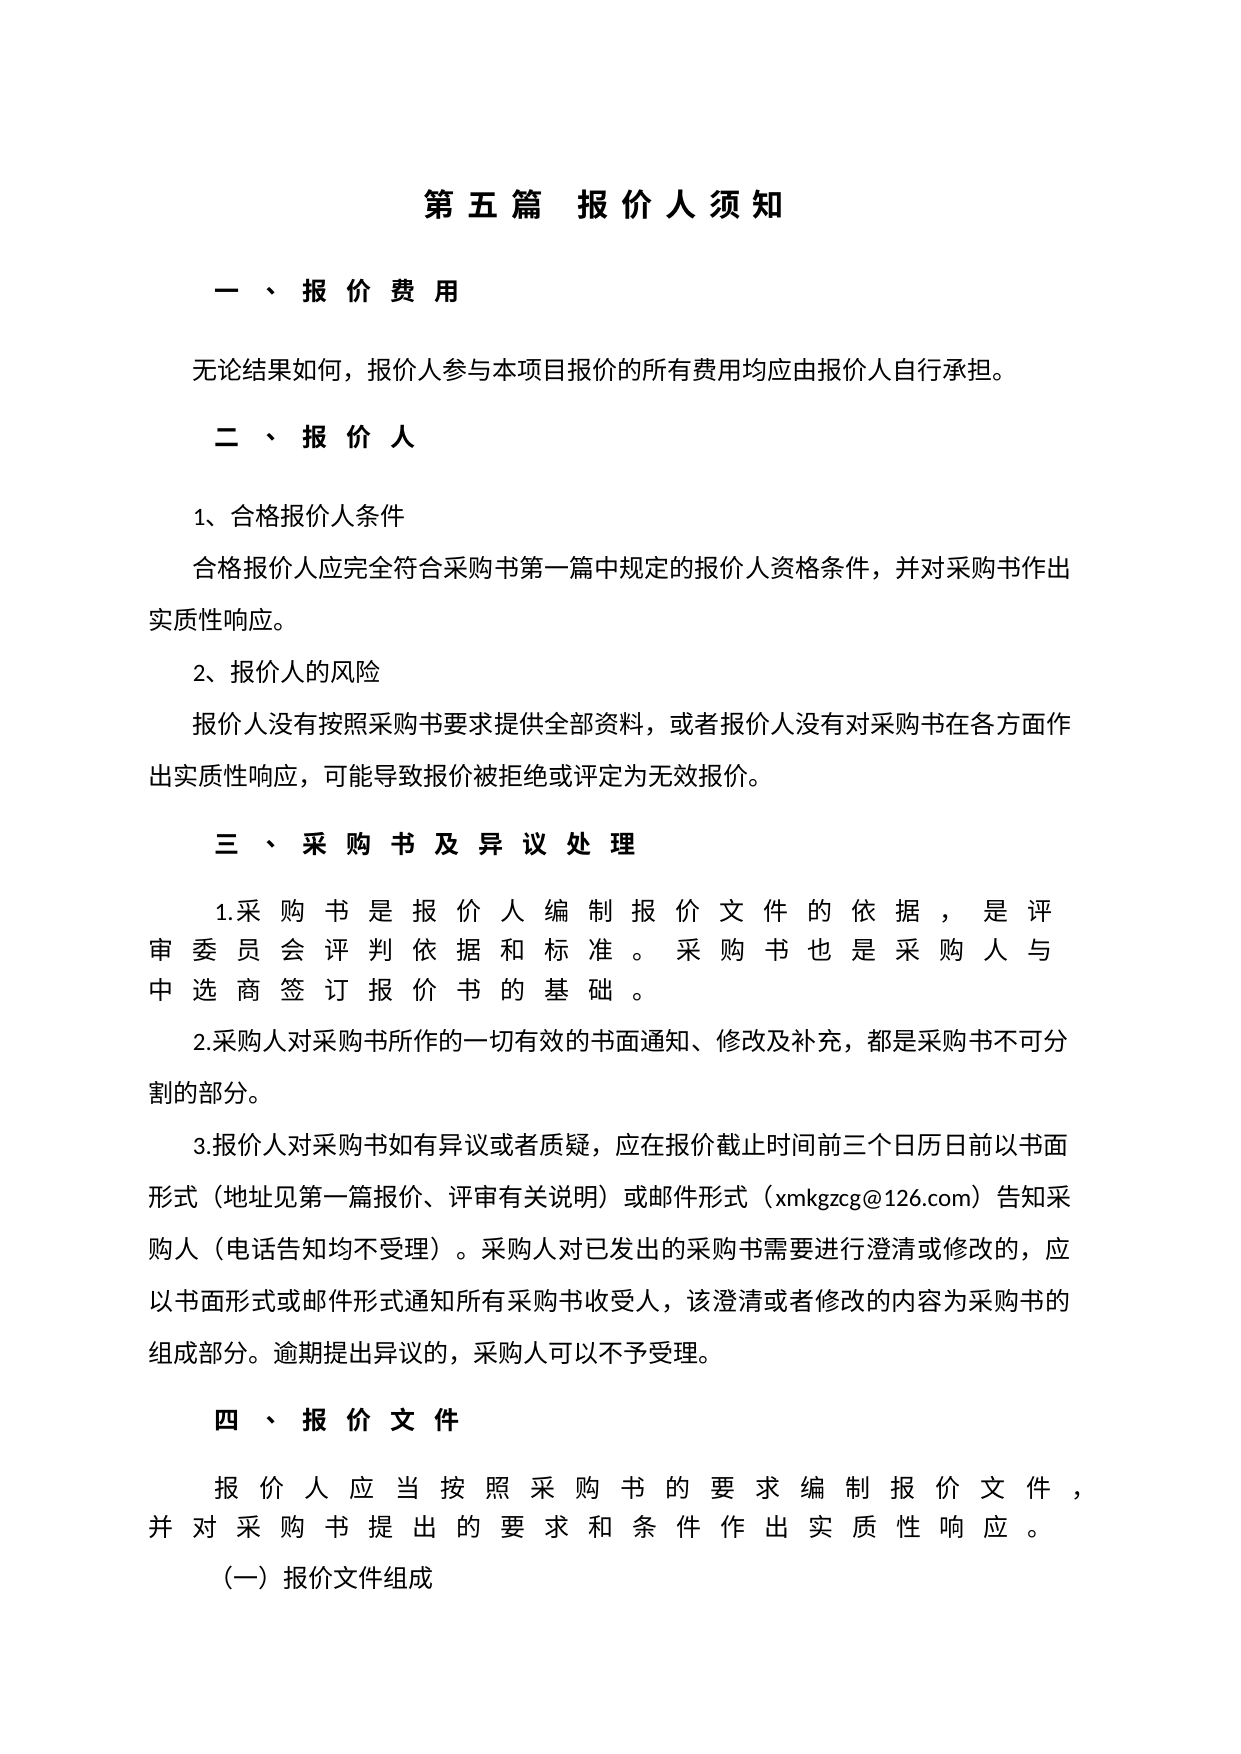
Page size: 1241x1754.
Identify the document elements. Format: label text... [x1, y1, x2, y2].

text 2、报价人的风险 [148, 639, 1072, 692]
subtitle 第五篇 报价人须知 [148, 164, 1072, 244]
subtitle 四、报价文件 [148, 1400, 1072, 1439]
subtitle 二、报价人 [148, 417, 1072, 456]
text 合格报价人应完全符合采购书第一篇中规定的报价人资格条件，并对采购书作出实质性响应。 [148, 535, 1072, 639]
text 报价人应当按照采购书的要求编制报价文件，并对采购书提出的要求和条件作出实质性响应。 [148, 1467, 1072, 1546]
subtitle 三、采购书及异议处理 [148, 823, 1072, 862]
text 无论结果如何，报价人参与本项目报价的所有费用均应由报价人自行承担。 [148, 337, 1072, 389]
subtitle 一、报价费用 [148, 271, 1072, 310]
text 1、合格报价人条件 [148, 483, 1072, 535]
text 1.采购书是报价人编制报价文件的依据，是评审委员会评判依据和标准。采购书也是采购人与中选商签订报价书的基础。 [148, 889, 1072, 1008]
text 报价人没有按照采购书要求提供全部资料，或者报价人没有对采购书在各方面作出实质性响应，可能导致报价被拒绝或评定为无效报价。 [148, 692, 1072, 796]
text 2.采购人对采购书所作的一切有效的书面通知、修改及补充，都是采购书不可分割的部分。 [148, 1008, 1072, 1112]
text 3.报价人对采购书如有异议或者质疑，应在报价截止时间前三个日历日前以书面形式（地址见第一篇报价、评审有关说明）或邮件形式（xmkgzcg@126.com）告知采购人（电话告知均不受理）。采购人对已发出的采购书需要进行澄清或修改的，应以书面形式或邮件形式通知所有采购书收受人，该澄清或者修改的内容为采购书的组成部分。逾期提出异议的，采购人可以不予受理。 [148, 1112, 1072, 1373]
text （一）报价文件组成 [148, 1546, 1072, 1598]
